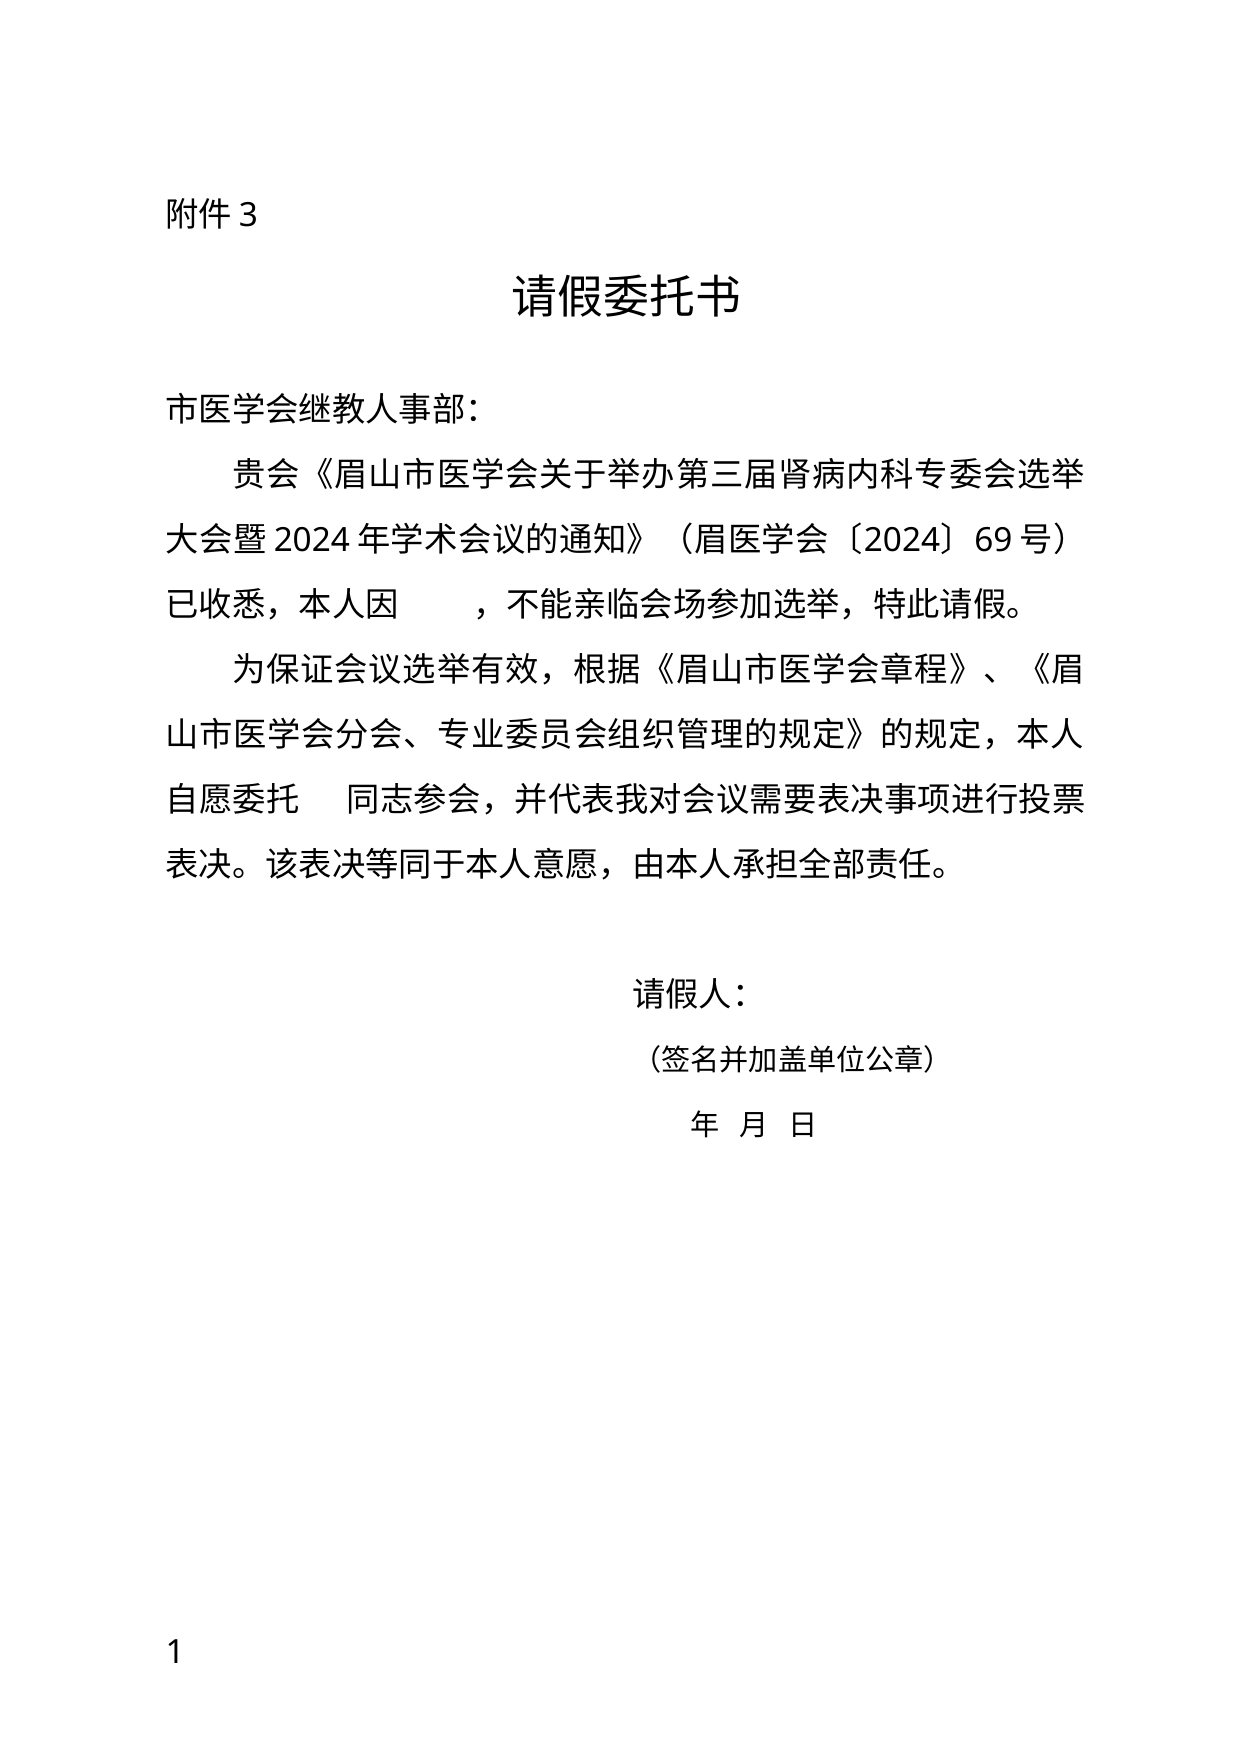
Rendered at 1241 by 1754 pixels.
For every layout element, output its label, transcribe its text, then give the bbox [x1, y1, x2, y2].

text （签名并加盖单位公章） [165, 1025, 1087, 1090]
text 为保证会议选举有效，根据《眉山市医学会章程》、《眉山市医学会分会、专业委员会组织管理的规定》的规定，本人自愿委托 同志参会，并代表我对会议需要表决事项进行投票表决。该表决等同于本人意愿，由本人承担全部责任。 [165, 635, 1087, 895]
text 市医学会继教人事部： [165, 375, 1087, 440]
text 请假人： [165, 960, 1087, 1025]
text 附件3 [165, 180, 1087, 245]
text 贵会《眉山市医学会关于举办第三届肾病内科专委会选举大会暨2024年学术会议的通知》（眉医学会〔2024〕69号）已收悉，本人因 ，不能亲临会场参加选举，特此请假。 [165, 440, 1087, 635]
text 年 月 日 [165, 1090, 1087, 1155]
text 请假委托书 [165, 245, 1087, 342]
